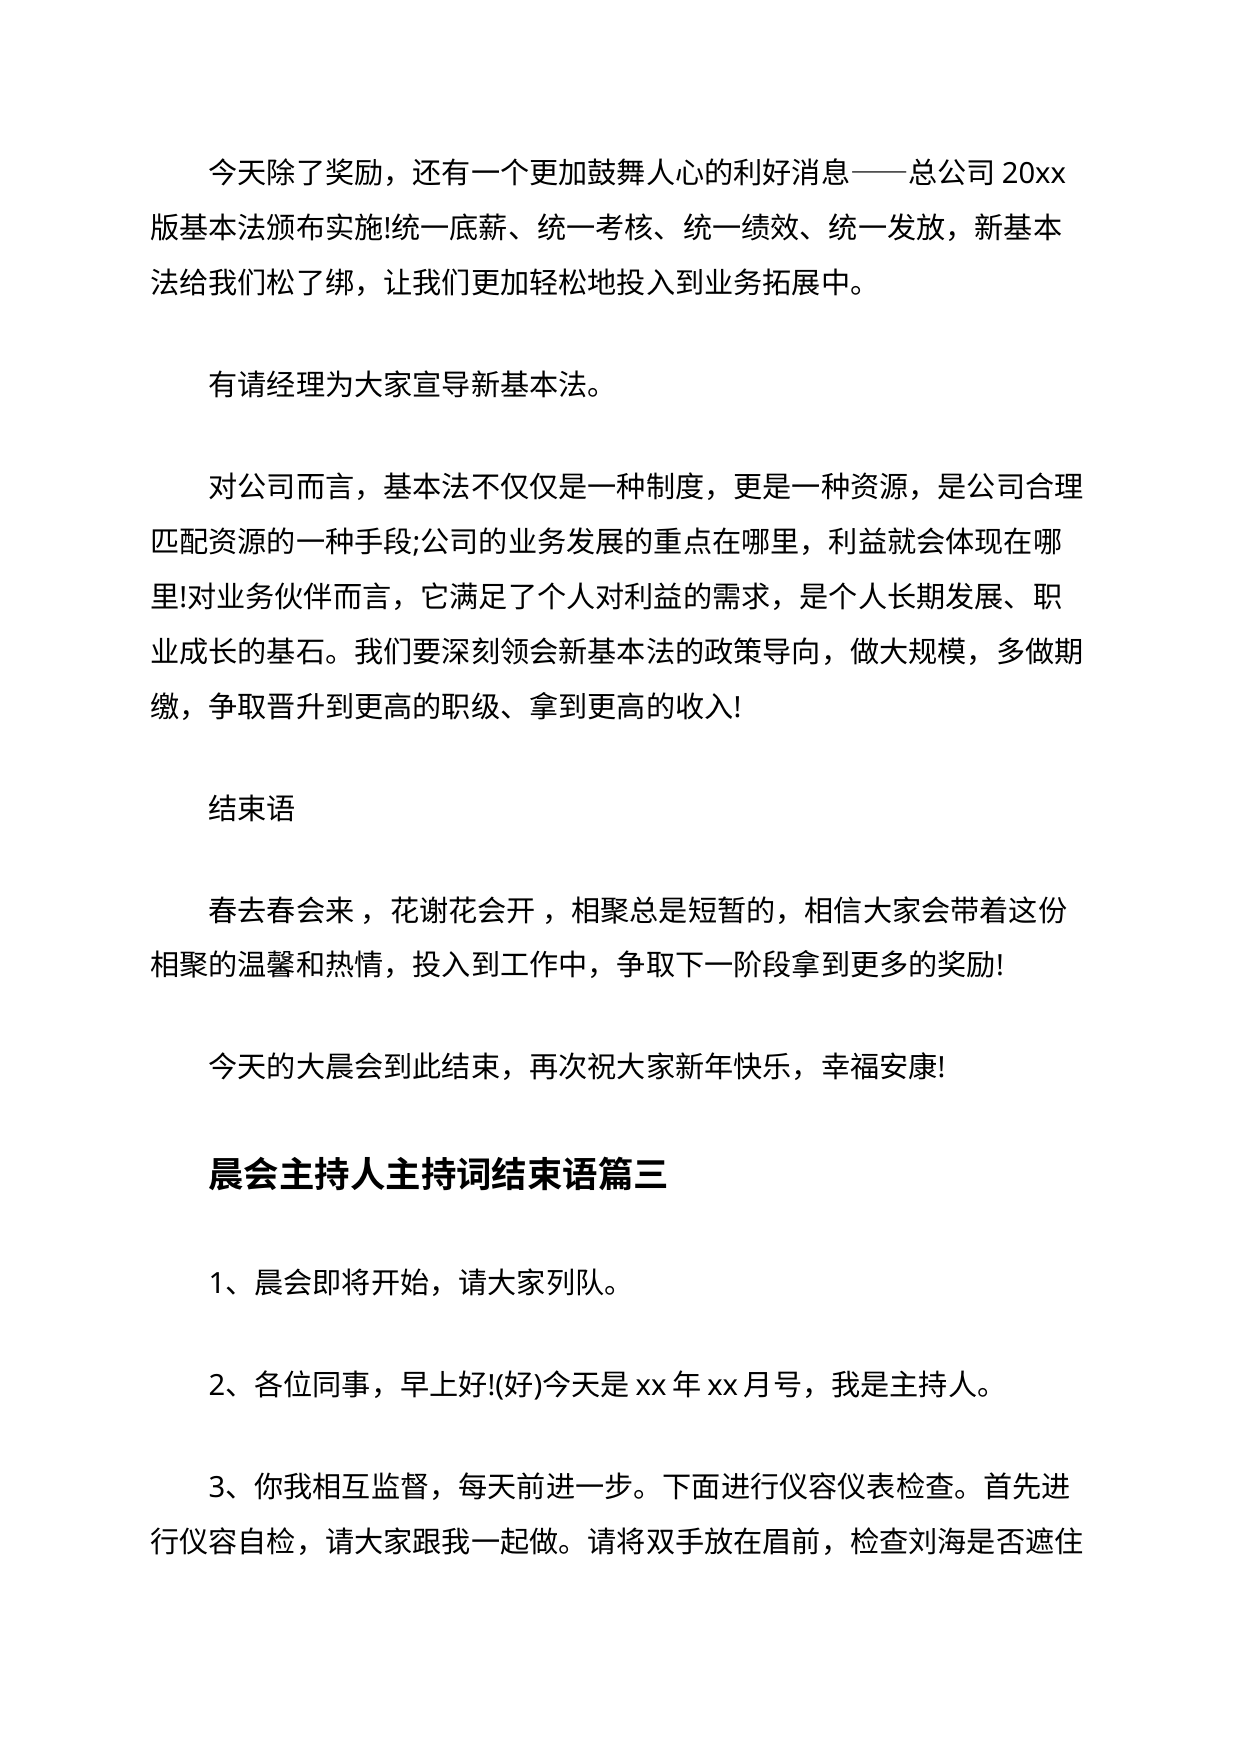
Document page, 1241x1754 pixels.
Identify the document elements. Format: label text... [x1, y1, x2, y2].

text 今天除了奖励，还有一个更加鼓舞人心的利好消息——总公司20xx版基本法颁布实施!统一底薪、统一考核、统一绩效、统一发放，新基本法给我们松了绑，让我们更加轻松地投入到业务拓展中。 [150, 150, 1090, 302]
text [150, 1463, 1090, 1561]
text 2、各位同事，早上好!(好)今天是xx年xx月号，我是主持人。 [150, 1361, 1090, 1404]
text 1、晨会即将开始，请大家列队。 [150, 1259, 1090, 1302]
text 有请经理为大家宣导新基本法。 [150, 362, 1090, 404]
text 晨会主持人主持词结束语篇三 [150, 1146, 1090, 1197]
text 对公司而言，基本法不仅仅是一种制度，更是一种资源，是公司合理匹配资源的一种手段;公司的业务发展的重点在哪里，利益就会体现在哪里!对业务伙伴而言，它满足了个人对利益的需求，是个人长期发展、职业成长的基石。我们要深刻领会新基本法的政策导向，做大规模，多做期缴，争取晋升到更高的职级、拿到更高的收入! [150, 463, 1090, 726]
text 春去春会来 ，花谢花会开 ，相聚总是短暂的，相信大家会带着这份相聚的温馨和热情，投入到工作中，争取下一阶段拿到更多的奖励! [150, 887, 1090, 984]
text 结束语 [150, 785, 1090, 828]
text 今天的大晨会到此结束，再次祝大家新年快乐，幸福安康! [150, 1044, 1090, 1086]
